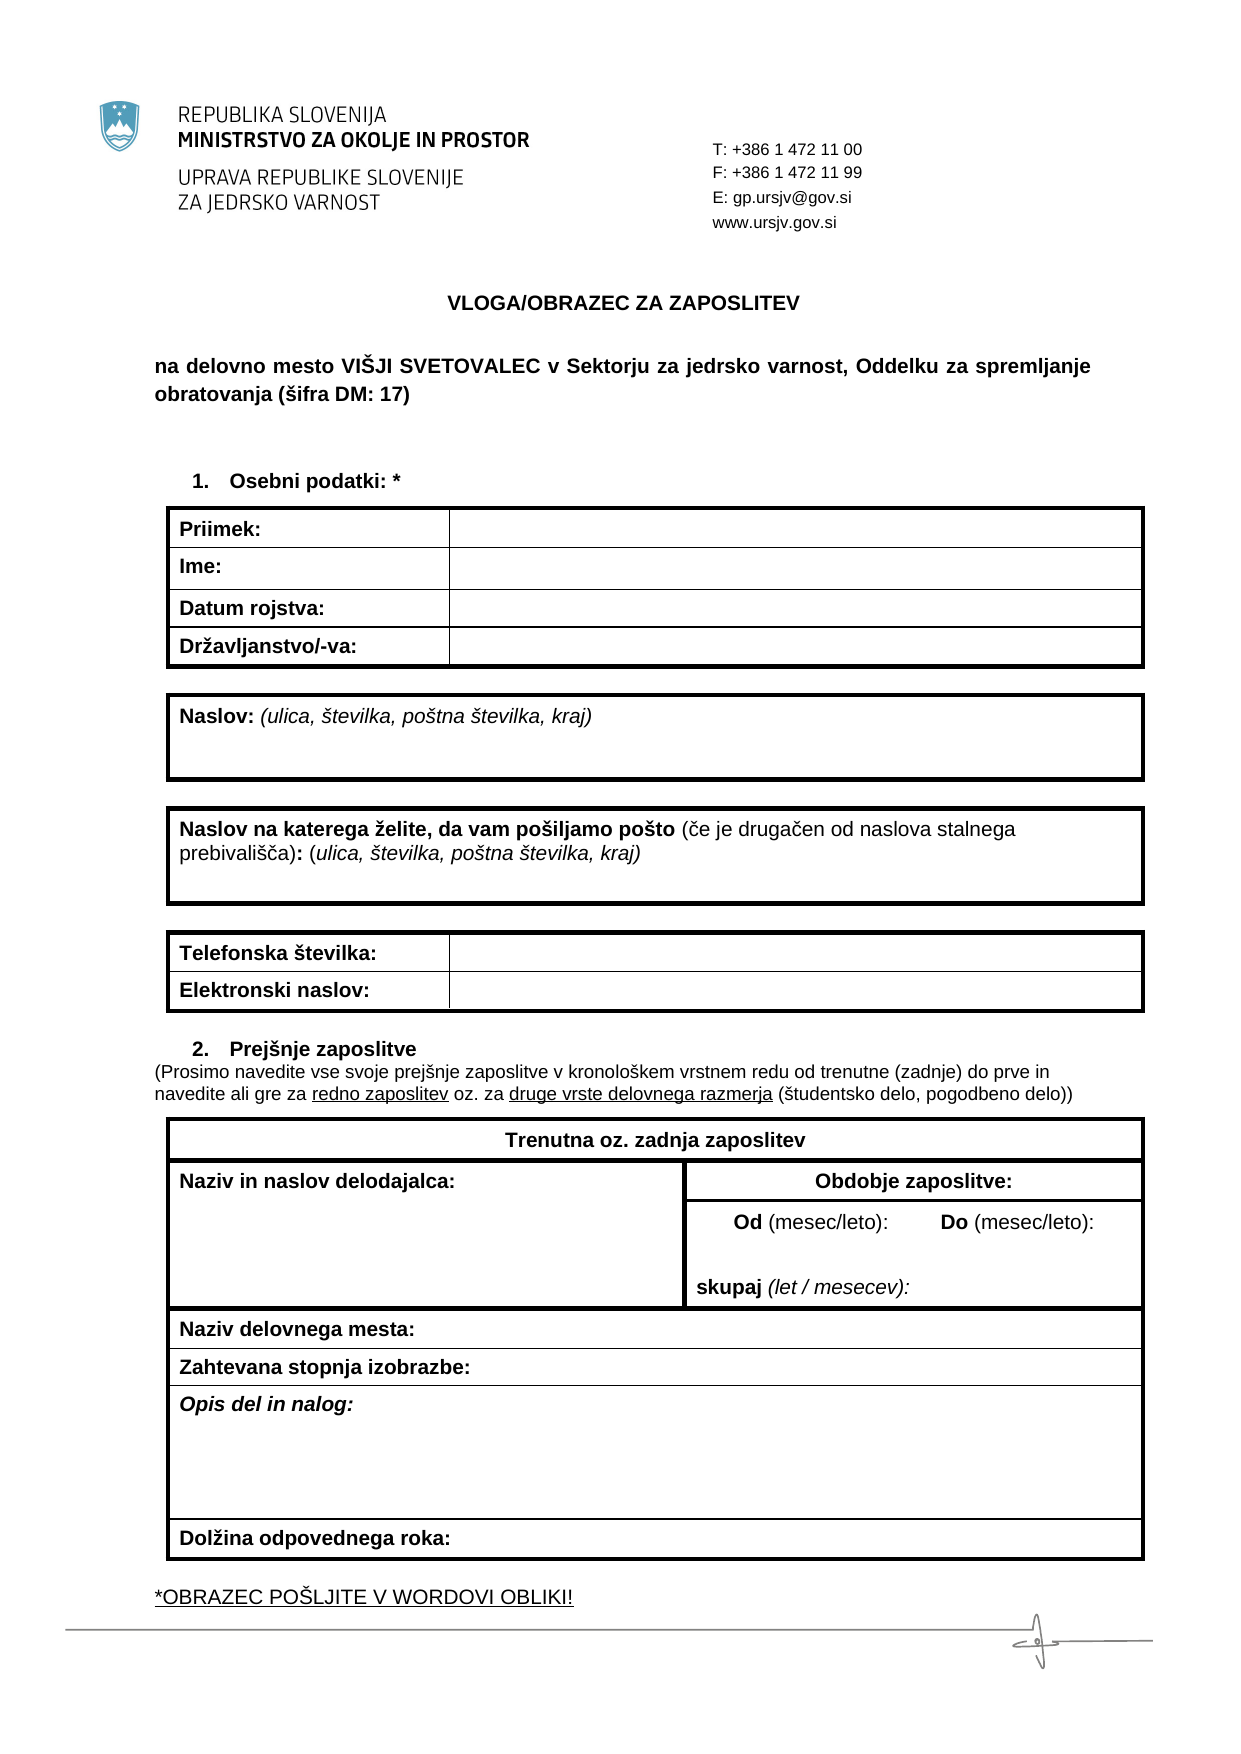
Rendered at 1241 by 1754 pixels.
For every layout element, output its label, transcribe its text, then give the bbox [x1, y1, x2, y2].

table_cell Naziv delovnega mesta: [170, 1311, 1141, 1347]
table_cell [687, 1202, 1141, 1306]
text VLOGA/OBRAZEC ZA ZAPOSLITEV [154, 291, 1092, 315]
table_cell [450, 548, 1141, 589]
picture [0, 0, 709, 221]
text (Prosimo navedite vse svoje prejšnje zaposlitve v kronološkem vrstnem redu od trenutne (zadnje) do prve in navedite ali gre za redno zaposlitev oz. za druge vrste delovnega razmerja (študentsko delo, pogodbeno delo)) [154, 1061, 1092, 1104]
table_header Naslov: (ulica, številka, poštna številka, kraj) [170, 697, 1141, 777]
list Prejšnje zaposlitve [192, 1037, 1092, 1061]
table_header [450, 935, 1141, 971]
table_header Priimek: [170, 510, 449, 547]
table_cell [450, 972, 1141, 1008]
table_cell Dolžina odpovednega roka: [170, 1520, 1141, 1556]
table_header Telefonska številka: [170, 935, 449, 971]
text *OBRAZEC POŠLJITE V WORDOVI OBLIKI! [154, 1585, 1092, 1609]
table_cell Datum rojstva: [170, 590, 449, 626]
table_cell Opis del in nalog: [170, 1386, 1141, 1518]
table_cell [450, 590, 1141, 626]
table_cell Zahtevana stopnja izobrazbe: [170, 1349, 1141, 1385]
table_header [450, 510, 1141, 547]
table_cell [450, 628, 1141, 664]
table_header Trenutna oz. zadnja zaposlitev [170, 1121, 1141, 1158]
table_cell Obdobje zaposlitve: [687, 1163, 1141, 1199]
table_cell Elektronski naslov: [170, 972, 449, 1008]
text na delovno mesto VIŠJI SVETOVALEC v Sektorju za jedrsko varnost, Oddelku za spremljanje obratovanja (šifra DM: 17) [154, 354, 1092, 406]
table_cell Ime: [170, 548, 449, 589]
table_cell Državljanstvo/-va: [170, 628, 449, 664]
list Osebni podatki: * [192, 469, 1092, 493]
table_cell Naziv in naslov delodajalca: [170, 1163, 682, 1306]
table_header Naslov na katerega želite, da vam pošiljamo pošto (če je drugačen od naslova stalnega prebivališča): (ulica, številka, poštna številka, kraj) [170, 811, 1141, 901]
